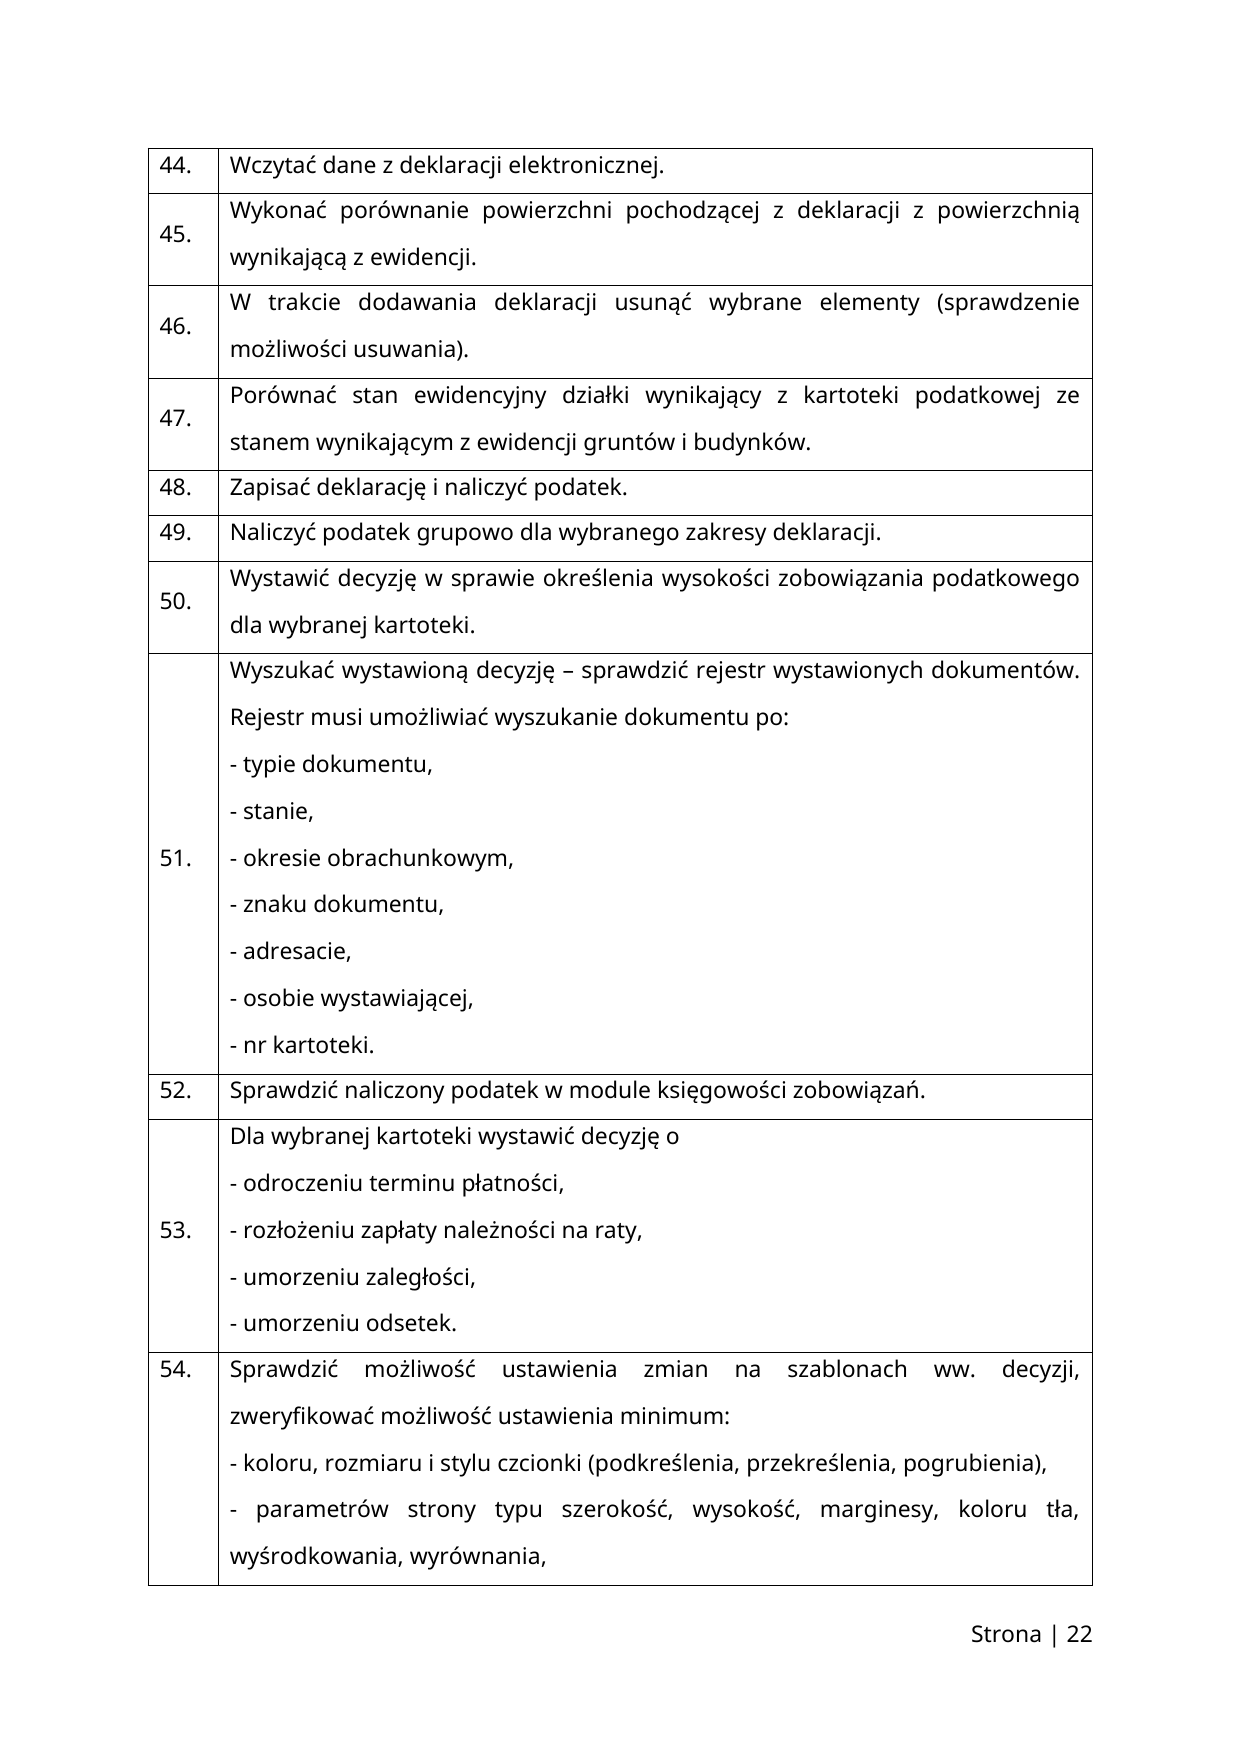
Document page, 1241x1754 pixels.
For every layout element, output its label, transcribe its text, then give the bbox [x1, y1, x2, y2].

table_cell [219, 1353, 1092, 1585]
table_cell Wystawić decyzję w sprawie określenia wysokości zobowiązania podatkowego dla wybranej kartoteki. [219, 562, 1092, 653]
table_cell 48. [149, 471, 218, 515]
table_cell 51. [149, 654, 218, 1073]
table_cell 53. [149, 1120, 218, 1352]
table_cell 44. [149, 149, 218, 193]
table_cell Dla wybranej kartoteki wystawić decyzję o - odroczeniu terminu płatności, - rozłożeniu zapłaty należności na raty, - umorzeniu zaległości, - umorzeniu odsetek. [219, 1120, 1092, 1352]
table_cell Zapisać deklarację i naliczyć podatek. [219, 471, 1092, 515]
table_cell 52. [149, 1075, 218, 1119]
table_cell Sprawdzić naliczony podatek w module księgowości zobowiązań. [219, 1075, 1092, 1119]
table_cell Wyszukać wystawioną decyzję – sprawdzić rejestr wystawionych dokumentów. Rejestr musi umożliwiać wyszukanie dokumentu po: - typie dokumentu, - stanie, - okresie obrachunkowym, - znaku dokumentu, - adresacie, - osobie wystawiającej, - nr kartoteki. [219, 654, 1092, 1073]
table_cell Porównać stan ewidencyjny działki wynikający z kartoteki podatkowej ze stanem wynikającym z ewidencji gruntów i budynków. [219, 379, 1092, 470]
table_cell 49. [149, 516, 218, 561]
table_cell 50. [149, 562, 218, 653]
table_cell Naliczyć podatek grupowo dla wybranego zakresy deklaracji. [219, 516, 1092, 561]
table_cell 46. [149, 286, 218, 378]
table_cell Wykonać porównanie powierzchni pochodzącej z deklaracji z powierzchnią wynikającą z ewidencji. [219, 194, 1092, 285]
table_cell Wczytać dane z deklaracji elektronicznej. [219, 149, 1092, 193]
table_cell W trakcie dodawania deklaracji usunąć wybrane elementy (sprawdzenie możliwości usuwania). [219, 286, 1092, 378]
table_cell 45. [149, 194, 218, 285]
table_cell 54. [149, 1353, 218, 1585]
table_cell 47. [149, 379, 218, 470]
